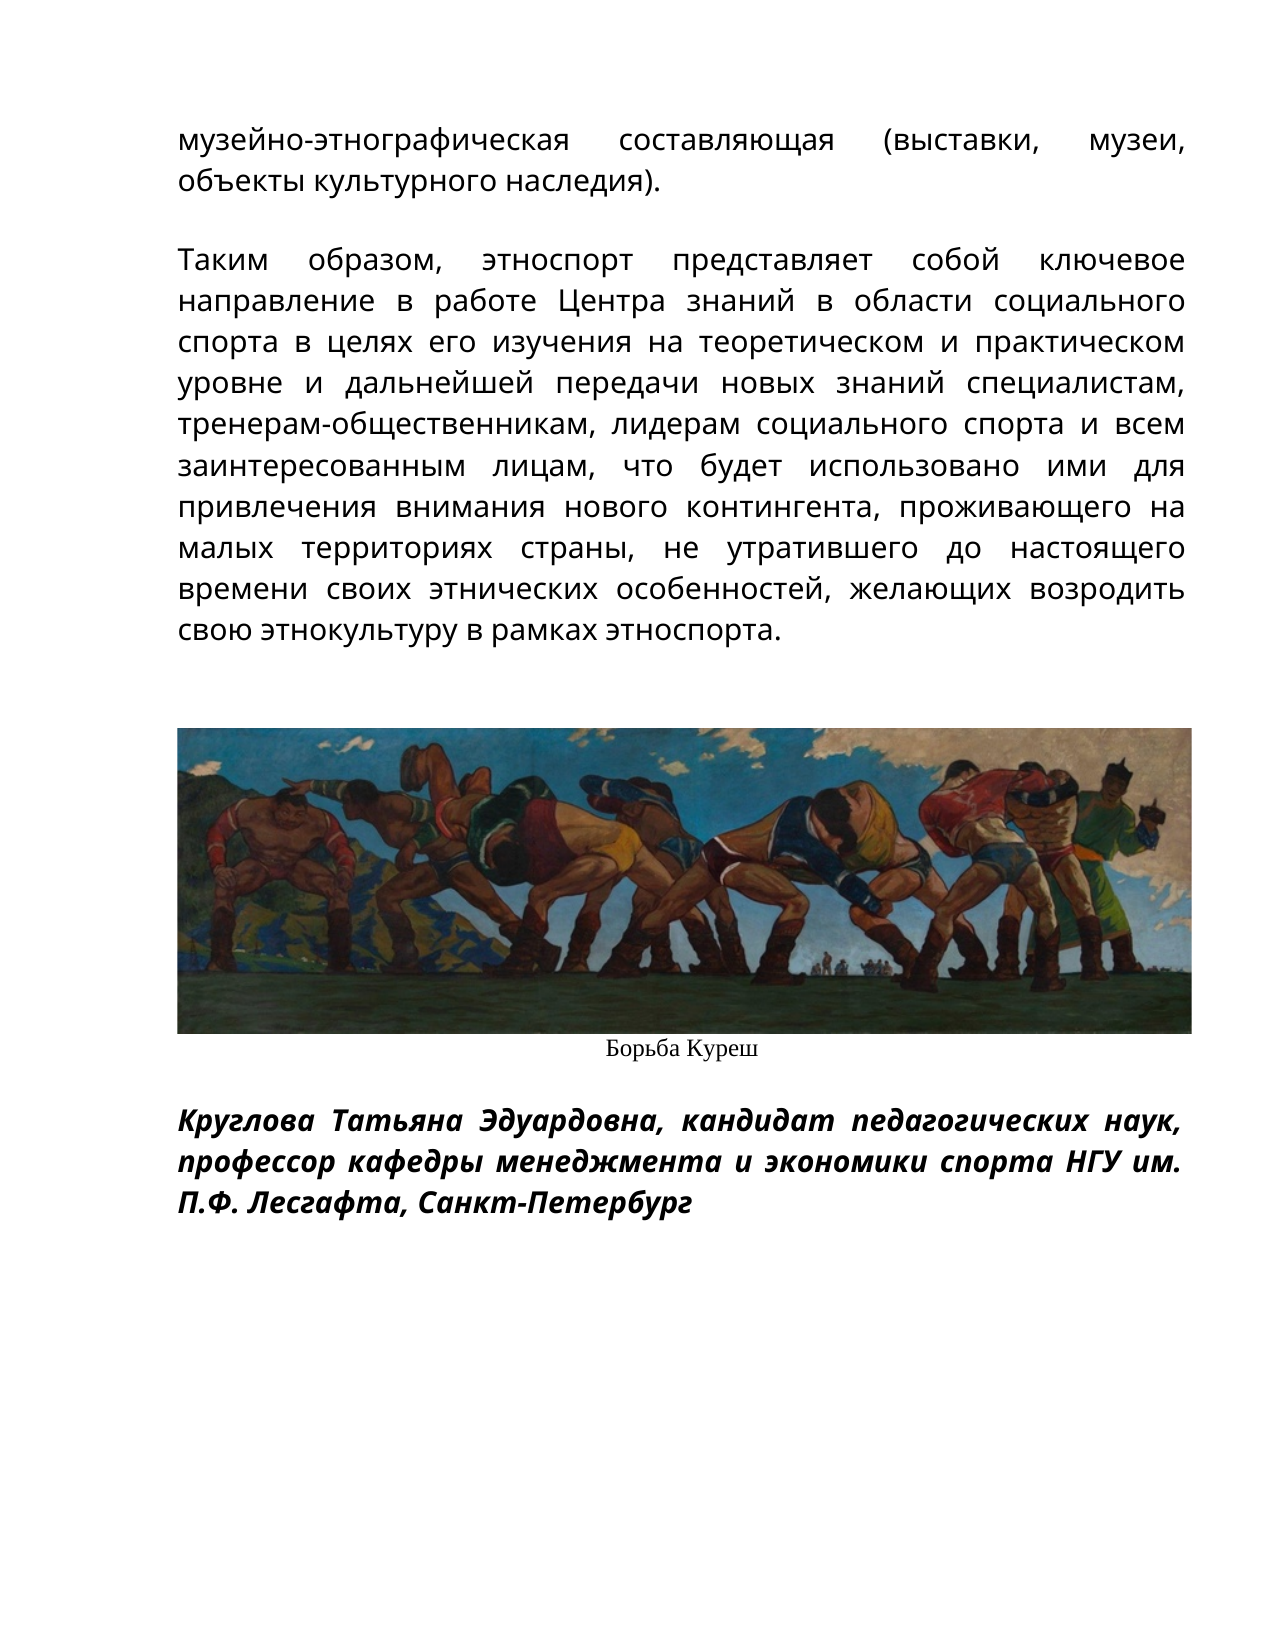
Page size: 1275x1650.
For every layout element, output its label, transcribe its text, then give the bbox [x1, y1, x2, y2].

text Круглова Татьяна Эдуардовна, кандидат педагогических наук, профессор кафедры менеджмента и экономики спорта НГУ им. П.Ф. Лесгафта, Санкт-Петербург [177, 1099, 1186, 1223]
text Борьба Куреш [177, 1034, 1186, 1062]
text Таким образом, этноспорт представляет собой ключевое направление в работе Центра знаний в области социального спорта в целях его изучения на теоретическом и практическом уровне и дальнейшей передачи новых знаний специалистам, тренерам-общественникам, лидерам социального спорта и всем заинтересованным лицам, что будет использовано ими для привлечения внимания нового контингента, проживающего на малых территориях страны, не утратившего до настоящего времени своих этнических особенностей, желающих возродить свою этнокультуру в рамках этноспорта. [177, 238, 1186, 649]
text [177, 118, 1186, 200]
picture [177, 728, 1192, 1034]
